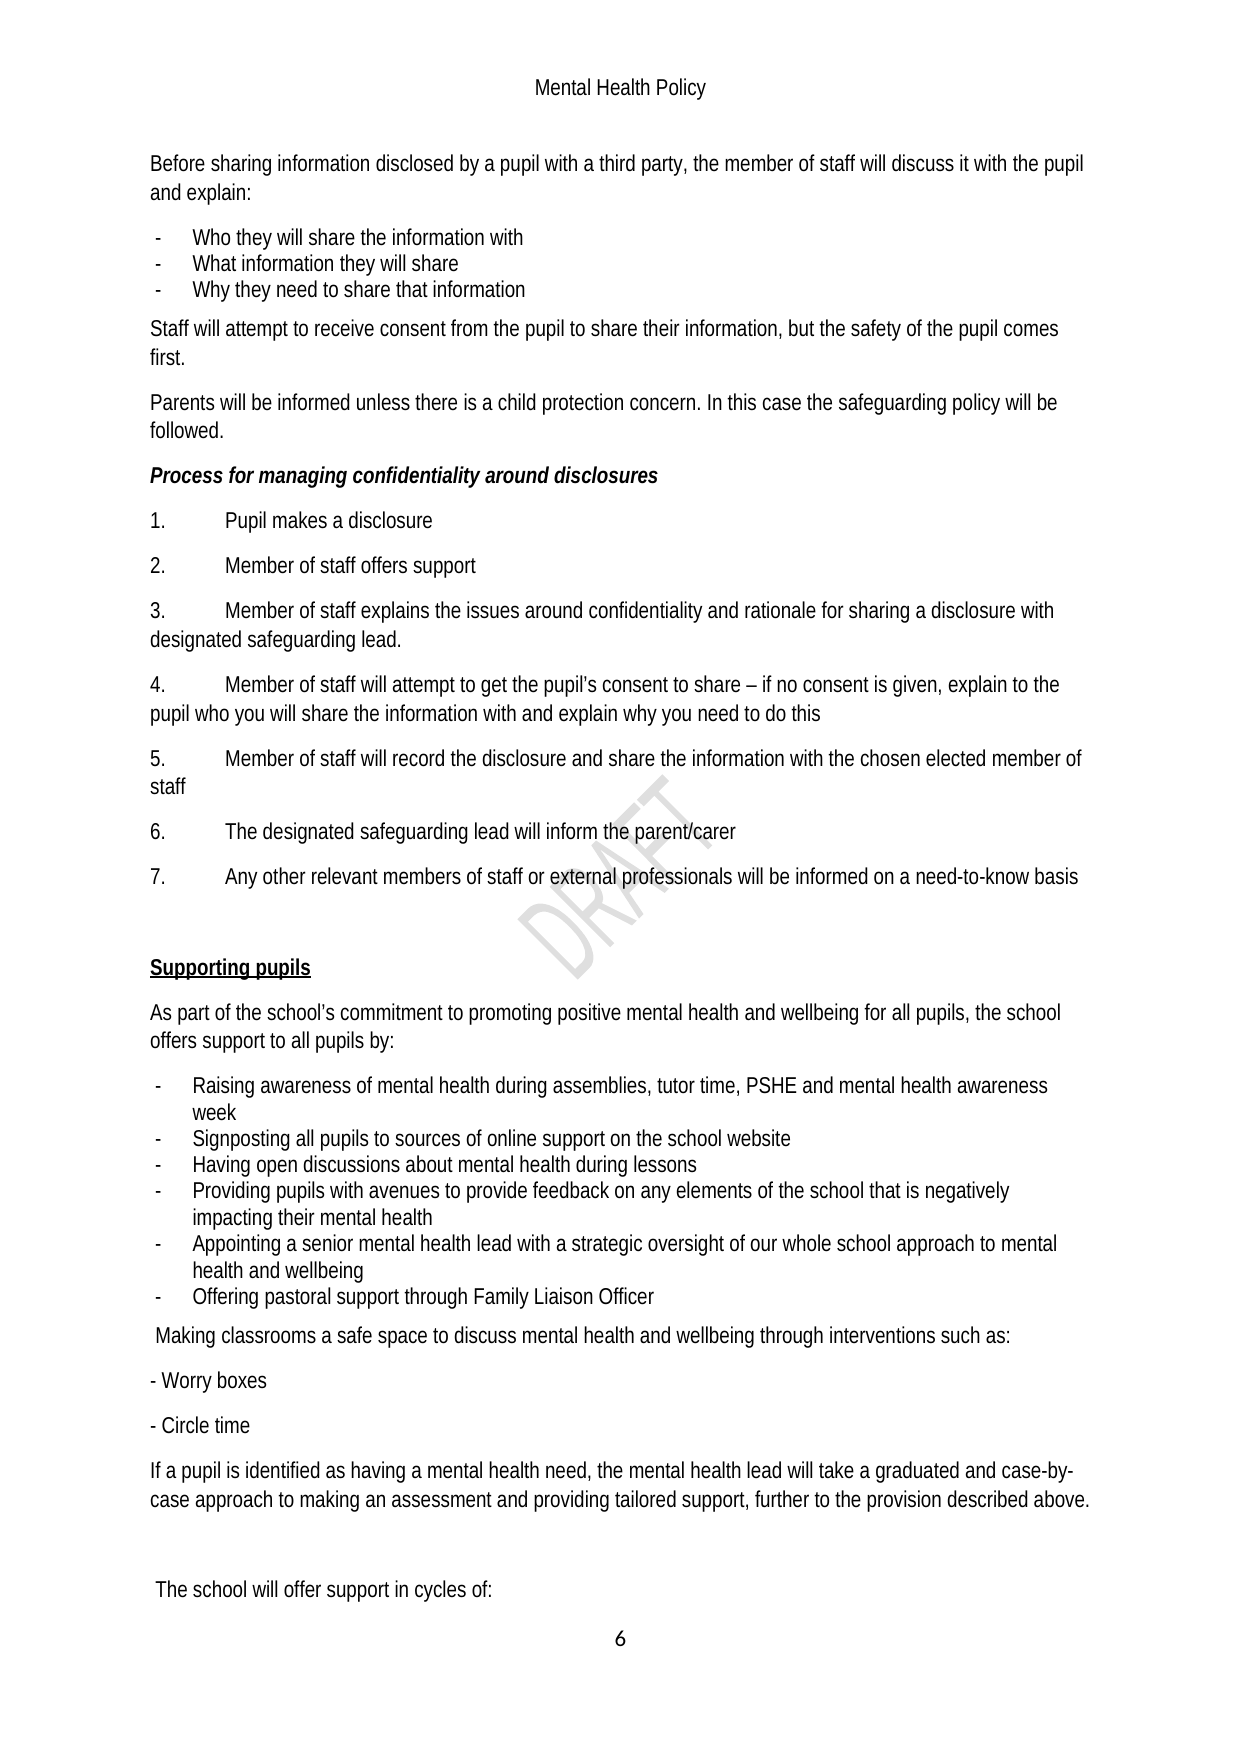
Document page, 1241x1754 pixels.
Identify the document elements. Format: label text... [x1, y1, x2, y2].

list Why they need to share that information [155, 276, 1090, 303]
list Offering pastoral support through Family Liaison Officer [155, 1283, 1090, 1309]
list Signposting all pupils to sources of online support on the school website [155, 1125, 1090, 1151]
text Parents will be informed unless there is a child protection concern. In this case the safeguarding policy will be followed. [150, 389, 1090, 443]
text 5. Member of staff will record the disclosure and share the information with the chosen elected member of staff [150, 744, 1090, 799]
text Supporting pupils [150, 953, 1090, 980]
text If a pupil is identified as having a mental health need, the mental health lead will take a graduated and case-by-case approach to making an assessment and providing tailored support, further to the provision described above. [150, 1457, 1090, 1512]
list Having open discussions about mental health during lessons [155, 1151, 1090, 1177]
text Making classrooms a safe space to discuss mental health and wellbeing through interventions such as: [150, 1322, 1090, 1348]
text - Worry boxes [150, 1367, 1090, 1393]
text 6. The designated safeguarding lead will inform the parent/carer [150, 818, 1090, 844]
text Staff will attempt to receive consent from the pupil to share their information, but the safety of the pupil comes first. [150, 315, 1090, 370]
list Raising awareness of mental health during assemblies, tutor time, PSHE and mental health awareness week [155, 1072, 1090, 1125]
list Appointing a senior mental health lead with a strategic oversight of our whole school approach to mental health and wellbeing [155, 1230, 1090, 1283]
text Process for managing confidentiality around disclosures [150, 462, 1090, 488]
list What information they will share [155, 250, 1090, 276]
text - Circle time [150, 1412, 1090, 1438]
text 3. Member of staff explains the issues around confidentiality and rationale for sharing a disclosure with designated safeguarding lead. [150, 597, 1090, 652]
text The school will offer support in cycles of: [150, 1576, 1090, 1602]
list Providing pupils with avenues to provide feedback on any elements of the school that is negatively impacting their mental health [155, 1177, 1090, 1230]
text 4. Member of staff will attempt to get the pupil’s consent to share – if no consent is given, explain to the pupil who you will share the information with and explain why you need to do this [150, 671, 1090, 726]
list Who they will share the information with [155, 223, 1090, 250]
text Before sharing information disclosed by a pupil with a third party, the member of staff will discuss it with the pupil and explain: [150, 150, 1090, 205]
text 7. Any other relevant members of staff or external professionals will be informed on a need-to-know basis [150, 863, 1090, 889]
text 1. Pupil makes a disclosure [150, 507, 1090, 534]
text 2. Member of staff offers support [150, 552, 1090, 579]
text As part of the school’s commitment to promoting positive mental health and wellbeing for all pupils, the school offers support to all pupils by: [150, 998, 1090, 1053]
